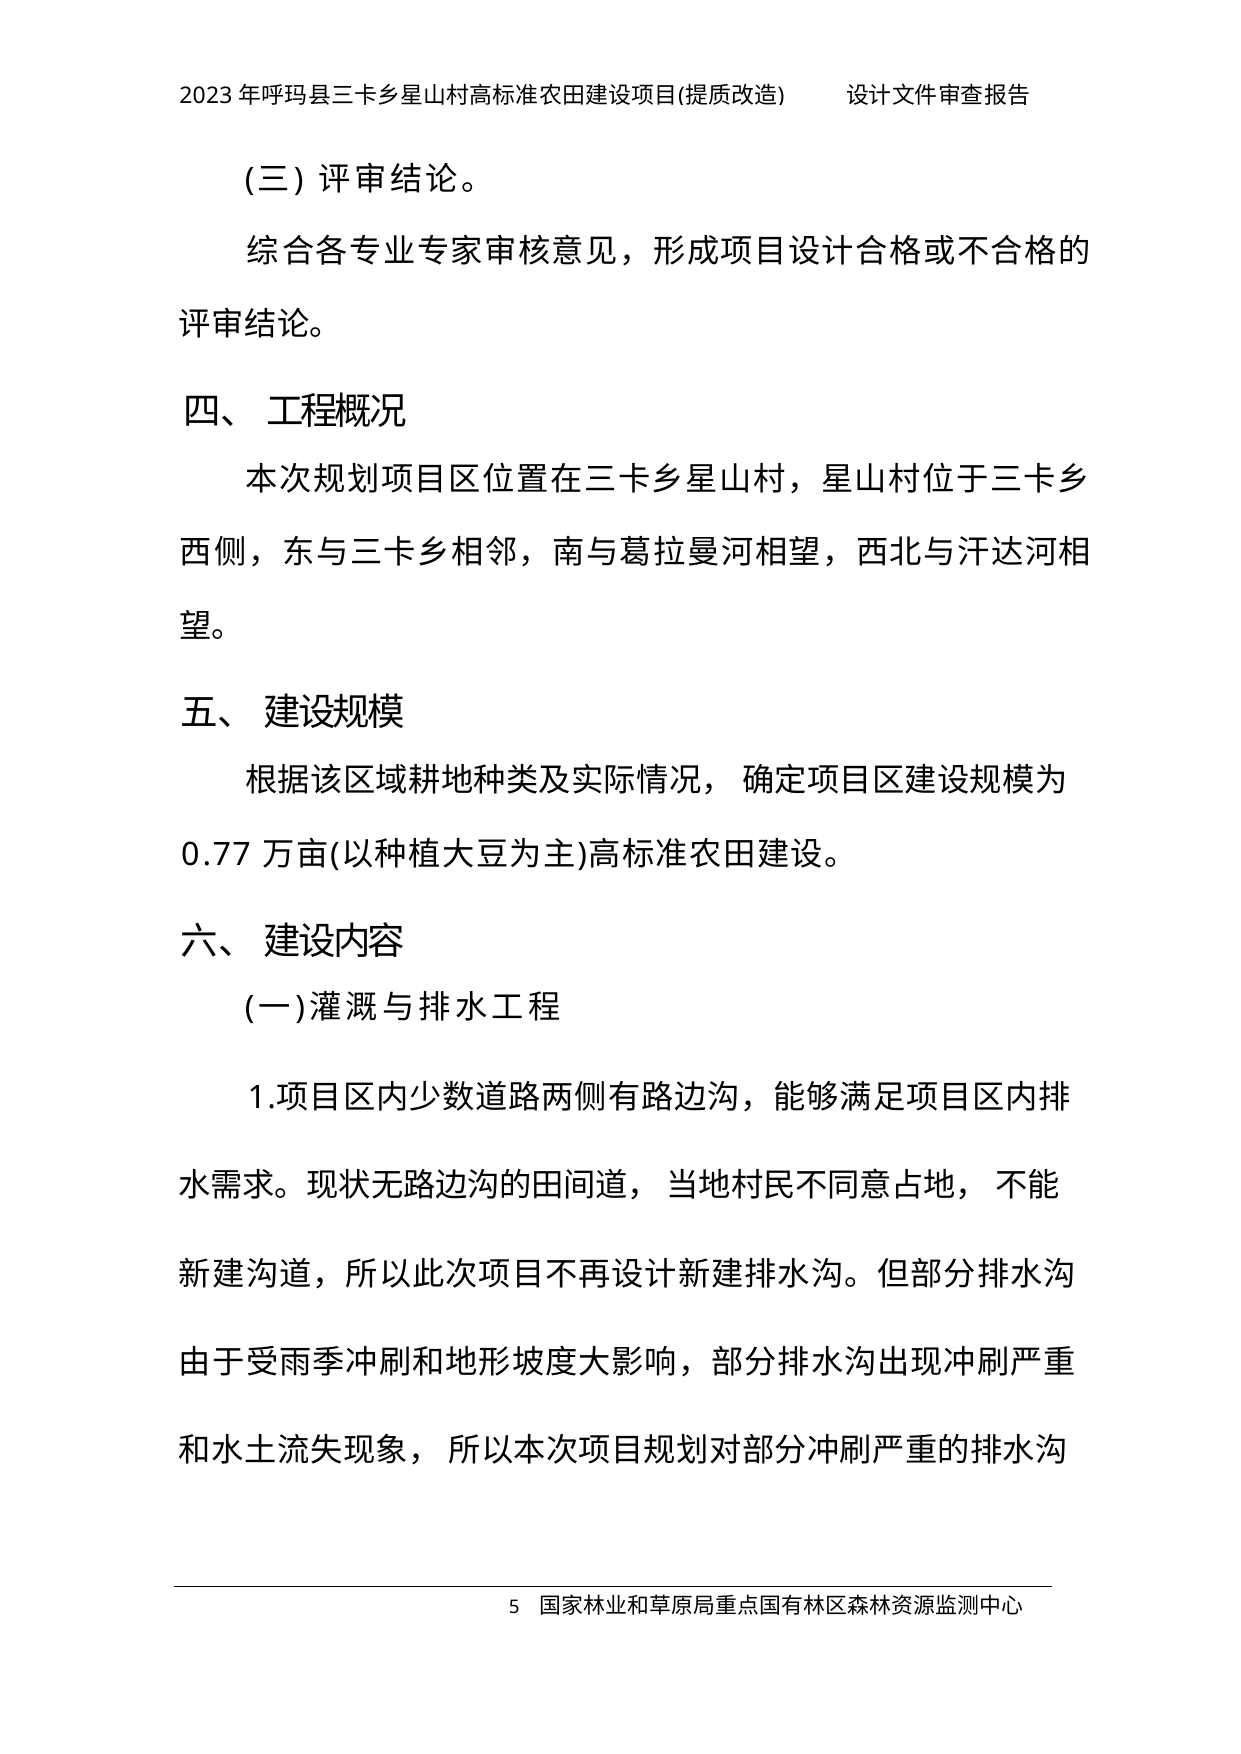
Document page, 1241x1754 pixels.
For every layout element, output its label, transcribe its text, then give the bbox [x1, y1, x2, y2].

text 五、 建设规模 [180, 686, 1093, 736]
text (一)灌溉与排水工程 [244, 983, 1093, 1027]
text 六、 建设内容 [180, 915, 1093, 965]
text 四、 工程概况 [183, 385, 1093, 434]
text (三) 评审结论。 [244, 155, 1093, 199]
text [178, 1071, 1077, 1471]
text 根据该区域耕地种类及实际情况， 确定项目区建设规模为 0.77 万亩(以种植大豆为主)高标准农田建设。 [181, 754, 1077, 875]
text 综合各专业专家审核意见，形成项目设计合格或不合格的 评审结论。 [178, 224, 1092, 345]
text 本次规划项目区位置在三卡乡星山村，星山村位于三卡乡 西侧，东与三卡乡相邻，南与葛拉曼河相望，西北与汗达河相 望。 [179, 452, 1092, 647]
